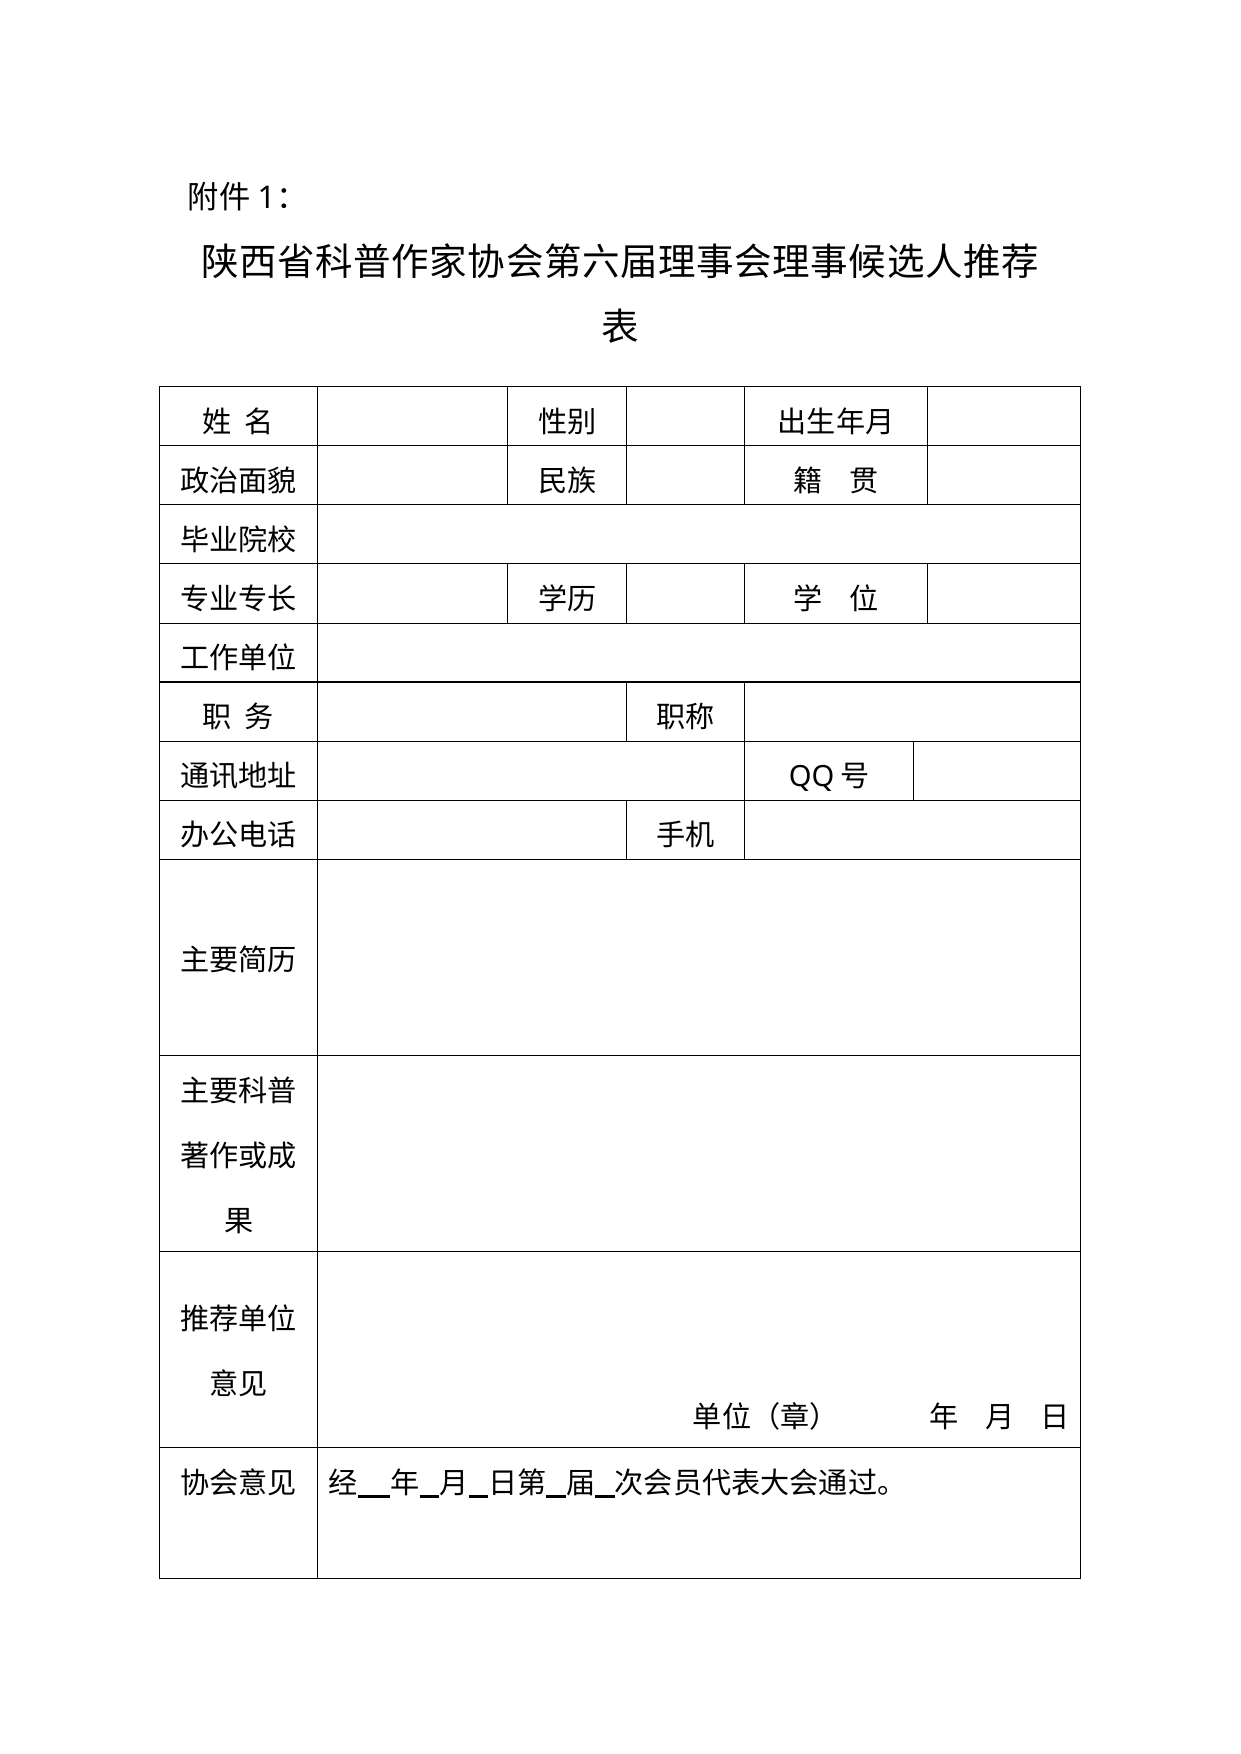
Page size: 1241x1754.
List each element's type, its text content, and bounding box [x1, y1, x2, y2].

table_header [318, 387, 507, 445]
table_header [928, 387, 1080, 445]
table_cell 学 位 [745, 564, 927, 622]
table_cell 手机 [627, 801, 744, 859]
table_cell 工作单位 [160, 624, 317, 681]
table_cell 推荐单位意见 [160, 1252, 317, 1447]
table_cell 民族 [508, 446, 626, 504]
table_cell 协会意见 [160, 1448, 317, 1578]
table_header [627, 387, 744, 445]
table_cell 政治面貌 [160, 446, 317, 504]
table_cell [318, 1056, 1080, 1251]
table_cell [318, 564, 507, 622]
table_cell [318, 446, 507, 504]
table_cell [928, 446, 1080, 504]
table_cell [928, 564, 1080, 622]
table_cell [318, 624, 1080, 681]
table_cell 专业专长 [160, 564, 317, 622]
table_cell [318, 683, 626, 741]
table_cell 学历 [508, 564, 626, 622]
table_cell 职称 [627, 683, 744, 741]
table_cell [914, 742, 1080, 799]
table_cell [318, 860, 1080, 1055]
text 陕西省科普作家协会第六届理事会理事候选人推荐表 [187, 227, 1053, 357]
table_cell [318, 505, 1080, 563]
table_cell 主要科普著作或成果 [160, 1056, 317, 1251]
table_cell 办公电话 [160, 801, 317, 859]
text 附件1： [187, 162, 1053, 227]
table_header 出生年月 [745, 387, 927, 445]
table_cell [627, 564, 744, 622]
table_header 姓 名 [160, 387, 317, 445]
table_cell [745, 683, 1080, 741]
table_cell 主要简历 [160, 860, 317, 1055]
table_cell 通讯地址 [160, 742, 317, 799]
table_cell 毕业院校 [160, 505, 317, 563]
table_cell 职 务 [160, 683, 317, 741]
table_cell 单位（章） 年 月 日 [318, 1252, 1080, 1447]
table_cell 籍 贯 [745, 446, 927, 504]
table_cell [318, 801, 626, 859]
table_cell [627, 446, 744, 504]
table_cell [318, 742, 744, 799]
table_header 性别 [508, 387, 626, 445]
table_cell [745, 801, 1080, 859]
table_cell QQ号 [745, 742, 913, 799]
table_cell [318, 1448, 1080, 1578]
